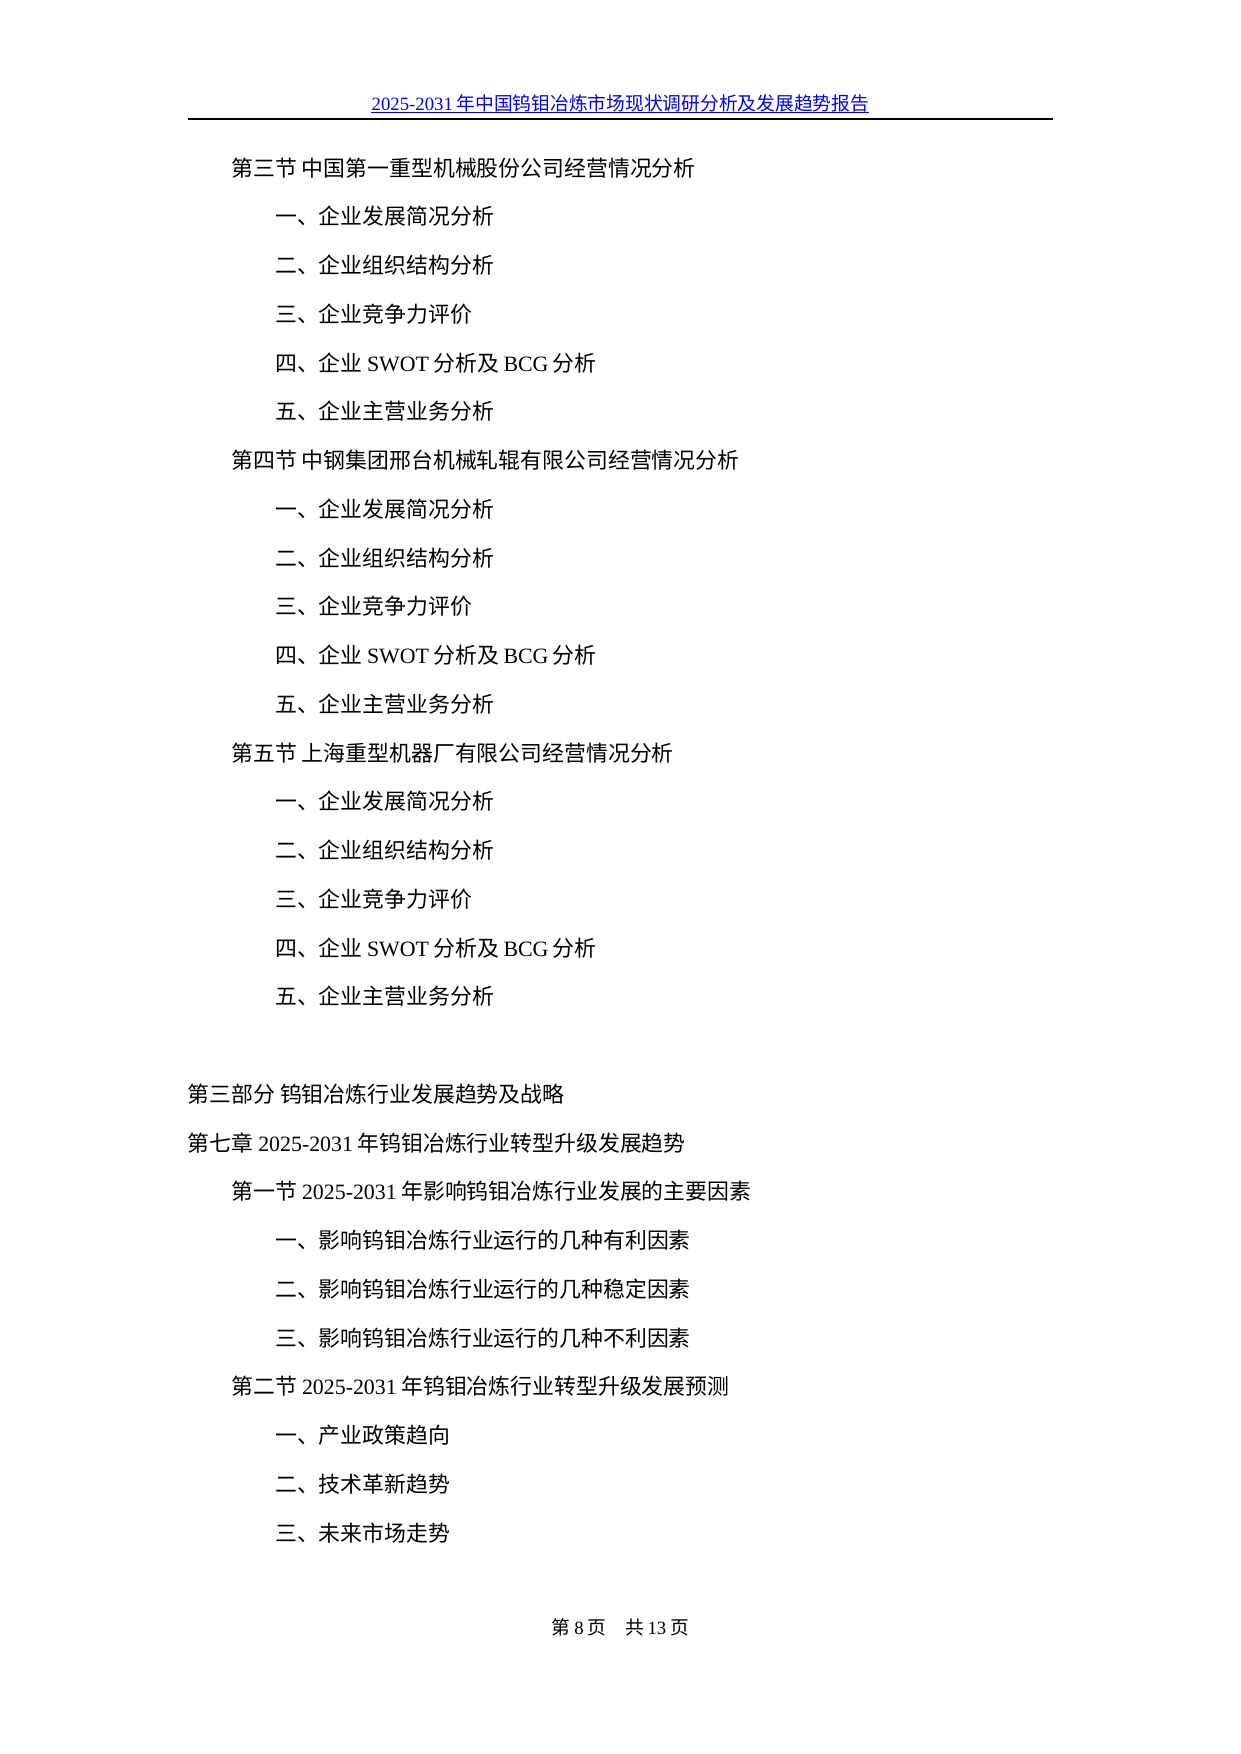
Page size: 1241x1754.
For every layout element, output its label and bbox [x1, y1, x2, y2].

text [187, 150, 1053, 1548]
